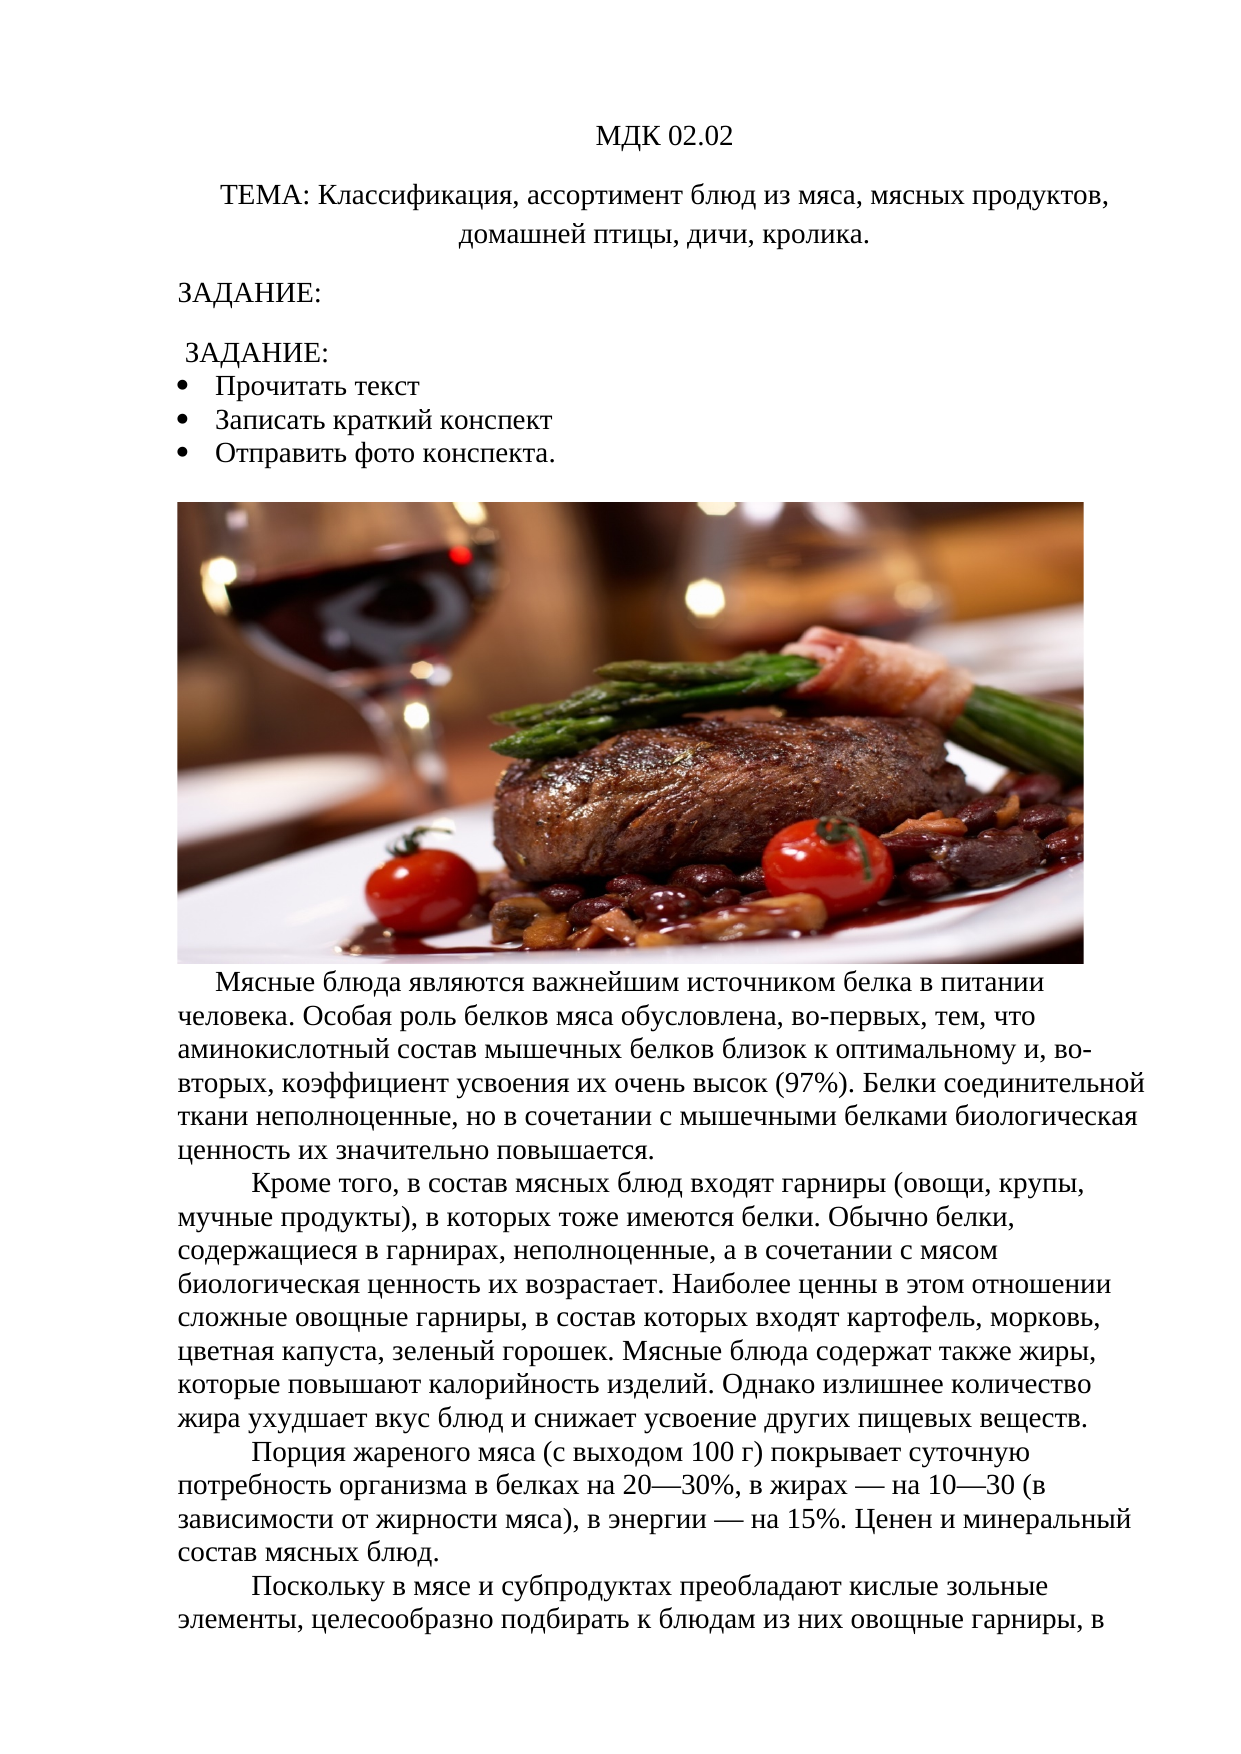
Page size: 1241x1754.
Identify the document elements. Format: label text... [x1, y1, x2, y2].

list Прочитать текст [177, 368, 1152, 402]
text Порция жареного мяса (с выходом 100 г) покрывает суточную потребность организма в белках на 20—30%, в жирах — на 10—30 (в зависимости от жирности мяса), в энергии — на 15%. Ценен и минеральный состав мясных блюд. [177, 1434, 1152, 1568]
text Мясные блюда являются важнейшим источником белка в питании человека. Особая роль белков мяса обусловлена, во-первых, тем, что аминокислотный состав мышечных белков близок к оптимальному и, во-вторых, коэффициент усвоения их очень высок (97%). Белки соединительной ткани неполноценные, но в сочетании с мышечными белками биологическая ценность их значительно повышается. [177, 964, 1152, 1165]
list Записать краткий конспект [177, 402, 1152, 436]
text МДК 02.02 [177, 118, 1152, 152]
text ТЕМА: Классификация, ассортимент блюд из мяса, мясных продуктов, домашней птицы, дичи, кролика. [177, 177, 1152, 249]
text ЗАДАНИЕ: [177, 335, 1152, 368]
picture [177, 502, 1084, 964]
text Кроме того, в состав мясных блюд входят гарниры (овощи, крупы, мучные продукты), в которых тоже имеются белки. Обычно белки, содержащиеся в гарнирах, неполноценные, а в сочетании с мясом биологическая ценность их возрастает. Наиболее ценны в этом отношении сложные овощные гарниры, в состав которых входят картофель, морковь, цветная капуста, зеленый горошек. Мясные блюда содержат также жиры, которые повышают калорийность изделий. Однако излишнее количество жира ухудшает вкус блюд и снижает усвоение других пищевых веществ. [177, 1165, 1152, 1434]
list Отправить фото конспекта. [177, 436, 1152, 469]
text ЗАДАНИЕ: [177, 275, 1152, 309]
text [177, 1568, 1152, 1635]
